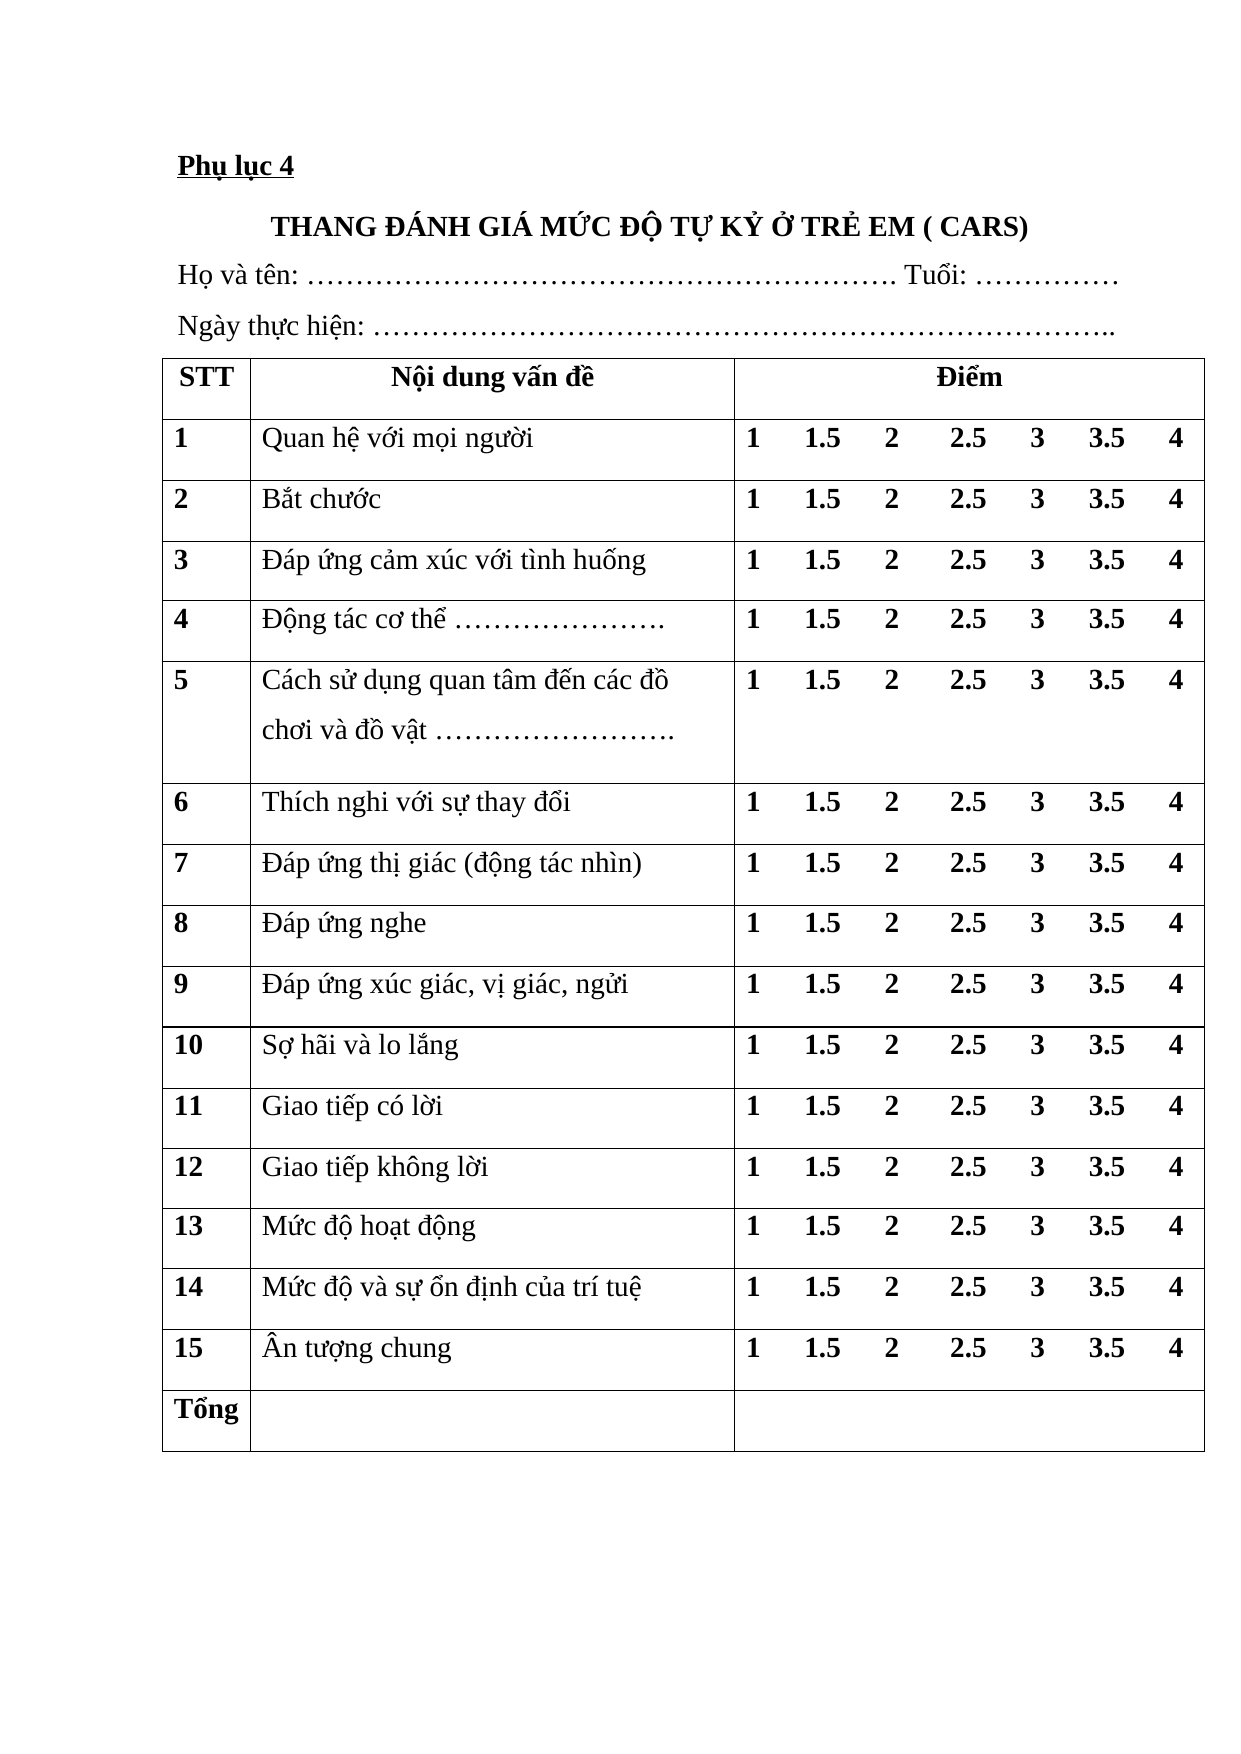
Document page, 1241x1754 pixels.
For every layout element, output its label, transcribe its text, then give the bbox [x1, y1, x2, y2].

table_cell 1 1.5 2 2.5 3 3.5 4 [735, 784, 1204, 844]
table_cell 10 [163, 1028, 250, 1087]
table_cell [251, 1391, 734, 1451]
table_cell 1 [163, 420, 250, 480]
table_header Nội dung vấn đề [251, 359, 734, 419]
table_cell 8 [163, 906, 250, 966]
table_cell Mức độ và sự ổn định của trí tuệ [251, 1269, 734, 1329]
text Ngày thực hiện: ………………………………………………………………….. [177, 308, 1122, 341]
table_cell Giao tiếp có lời [251, 1089, 734, 1148]
table_cell Giao tiếp không lời [251, 1149, 734, 1207]
table_cell 1 1.5 2 2.5 3 3.5 4 [735, 845, 1204, 904]
table_header Điểm [735, 359, 1204, 419]
table_cell 5 [163, 662, 250, 783]
table_cell 11 [163, 1089, 250, 1148]
table_cell 1 1.5 2 2.5 3 3.5 4 [735, 1209, 1204, 1268]
table_cell Ân tượng chung [251, 1330, 734, 1390]
table_cell Sợ hãi và lo lắng [251, 1028, 734, 1087]
table_cell 12 [163, 1149, 250, 1207]
table_cell Đáp ứng cảm xúc với tình huống [251, 542, 734, 600]
table_cell 1 1.5 2 2.5 3 3.5 4 [735, 481, 1204, 541]
table_cell 1 1.5 2 2.5 3 3.5 4 [735, 420, 1204, 480]
table_cell 1 1.5 2 2.5 3 3.5 4 [735, 542, 1204, 600]
table_cell Cách sử dụng quan tâm đến các đồ chơi và đồ vật ……………………. [251, 662, 734, 783]
table_cell Thích nghi với sự thay đổi [251, 784, 734, 844]
table_cell [735, 1391, 1204, 1451]
table_cell Mức độ hoạt động [251, 1209, 734, 1268]
table_cell Bắt chước [251, 481, 734, 541]
table_cell 7 [163, 845, 250, 904]
table_cell 2 [163, 481, 250, 541]
subtitle THANG ĐÁNH GIÁ MỨC ĐỘ TỰ KỶ Ở TRẺ EM ( CARS) [177, 209, 1122, 242]
table_cell Đáp ứng nghe [251, 906, 734, 966]
subtitle Phụ lục 4 [177, 148, 1122, 181]
text Họ và tên: ……………………………………………………. Tuổi: …………… [177, 257, 1122, 291]
table_cell 1 1.5 2 2.5 3 3.5 4 [735, 906, 1204, 966]
table_cell 1 1.5 2 2.5 3 3.5 4 [735, 601, 1204, 661]
table_cell 1 1.5 2 2.5 3 3.5 4 [735, 1330, 1204, 1390]
table_cell 1 1.5 2 2.5 3 3.5 4 [735, 967, 1204, 1026]
table_cell 4 [163, 601, 250, 661]
table_cell 1 1.5 2 2.5 3 3.5 4 [735, 1149, 1204, 1207]
table_cell 14 [163, 1269, 250, 1329]
table_header STT [163, 359, 250, 419]
table_cell 1 1.5 2 2.5 3 3.5 4 [735, 1089, 1204, 1148]
table_cell 3 [163, 542, 250, 600]
table_cell Đáp ứng xúc giác, vị giác, ngửi [251, 967, 734, 1026]
table_cell 1 1.5 2 2.5 3 3.5 4 [735, 662, 1204, 783]
table_cell 9 [163, 967, 250, 1026]
table_cell 15 [163, 1330, 250, 1390]
table_cell Tổng [163, 1391, 250, 1451]
table_cell Đáp ứng thị giác (động tác nhìn) [251, 845, 734, 904]
table_cell 13 [163, 1209, 250, 1268]
table_cell Động tác cơ thể …………………. [251, 601, 734, 661]
table_cell Quan hệ với mọi người [251, 420, 734, 480]
table_cell 1 1.5 2 2.5 3 3.5 4 [735, 1028, 1204, 1087]
table_cell 6 [163, 784, 250, 844]
table_cell 1 1.5 2 2.5 3 3.5 4 [735, 1269, 1204, 1329]
